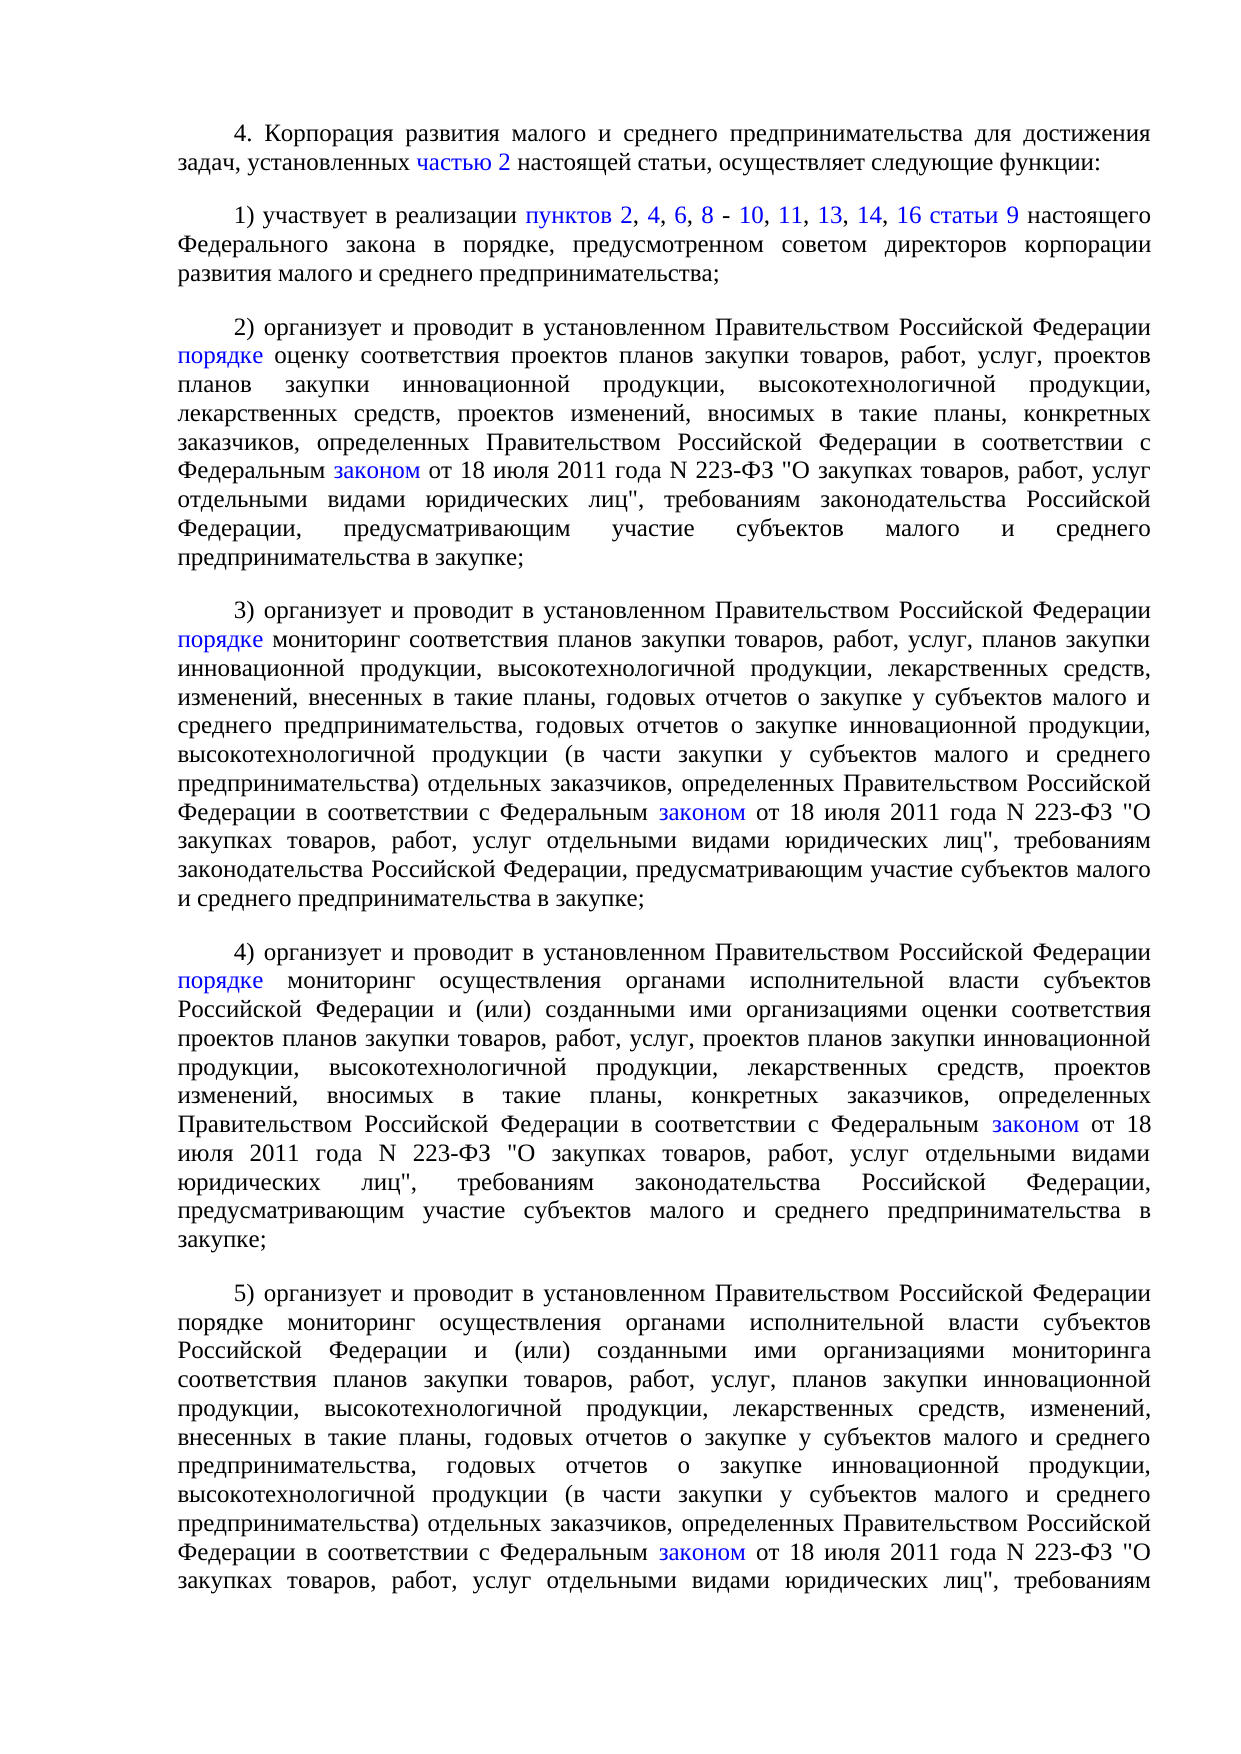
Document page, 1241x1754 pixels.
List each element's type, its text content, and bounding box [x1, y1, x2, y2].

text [177, 1278, 1152, 1594]
text 4) организует и проводит в установленном Правительством Российской Федерации порядке мониторинг осуществления органами исполнительной власти субъектов Российской Федерации и (или) созданными ими организациями оценки соответствия проектов планов закупки товаров, работ, услуг, проектов планов закупки инновационной продукции, высокотехнологичной продукции, лекарственных средств, проектов изменений, вносимых в такие планы, конкретных заказчиков, определенных Правительством Российской Федерации в соответствии с Федеральным законом от 18 июля 2011 года N 223-ФЗ "О закупках товаров, работ, услуг отдельными видами юридических лиц", требованиям законодательства Российской Федерации, предусматривающим участие субъектов малого и среднего предпринимательства в закупке; [177, 937, 1152, 1253]
text 3) организует и проводит в установленном Правительством Российской Федерации порядке мониторинг соответствия планов закупки товаров, работ, услуг, планов закупки инновационной продукции, высокотехнологичной продукции, лекарственных средств, изменений, внесенных в такие планы, годовых отчетов о закупке у субъектов малого и среднего предпринимательства, годовых отчетов о закупке инновационной продукции, высокотехнологичной продукции (в части закупки у субъектов малого и среднего предпринимательства) отдельных заказчиков, определенных Правительством Российской Федерации в соответствии с Федеральным законом от 18 июля 2011 года N 223-ФЗ "О закупках товаров, работ, услуг отдельными видами юридических лиц", требованиям законодательства Российской Федерации, предусматривающим участие субъектов малого и среднего предпринимательства в закупке; [177, 596, 1152, 912]
text 2) организует и проводит в установленном Правительством Российской Федерации порядке оценку соответствия проектов планов закупки товаров, работ, услуг, проектов планов закупки инновационной продукции, высокотехнологичной продукции, лекарственных средств, проектов изменений, вносимых в такие планы, конкретных заказчиков, определенных Правительством Российской Федерации в соответствии с Федеральным законом от 18 июля 2011 года N 223-ФЗ "О закупках товаров, работ, услуг отдельными видами юридических лиц", требованиям законодательства Российской Федерации, предусматривающим участие субъектов малого и среднего предпринимательства в закупке; [177, 312, 1152, 571]
text 1) участвует в реализации пунктов 2, 4, 6, 8 - 10, 11, 13, 14, 16 статьи 9 настоящего Федерального закона в порядке, предусмотренном советом директоров корпорации развития малого и среднего предпринимательства; [177, 201, 1152, 287]
text 4. Корпорация развития малого и среднего предпринимательства для достижения задач, установленных частью 2 настоящей статьи, осуществляет следующие функции: [177, 118, 1152, 176]
